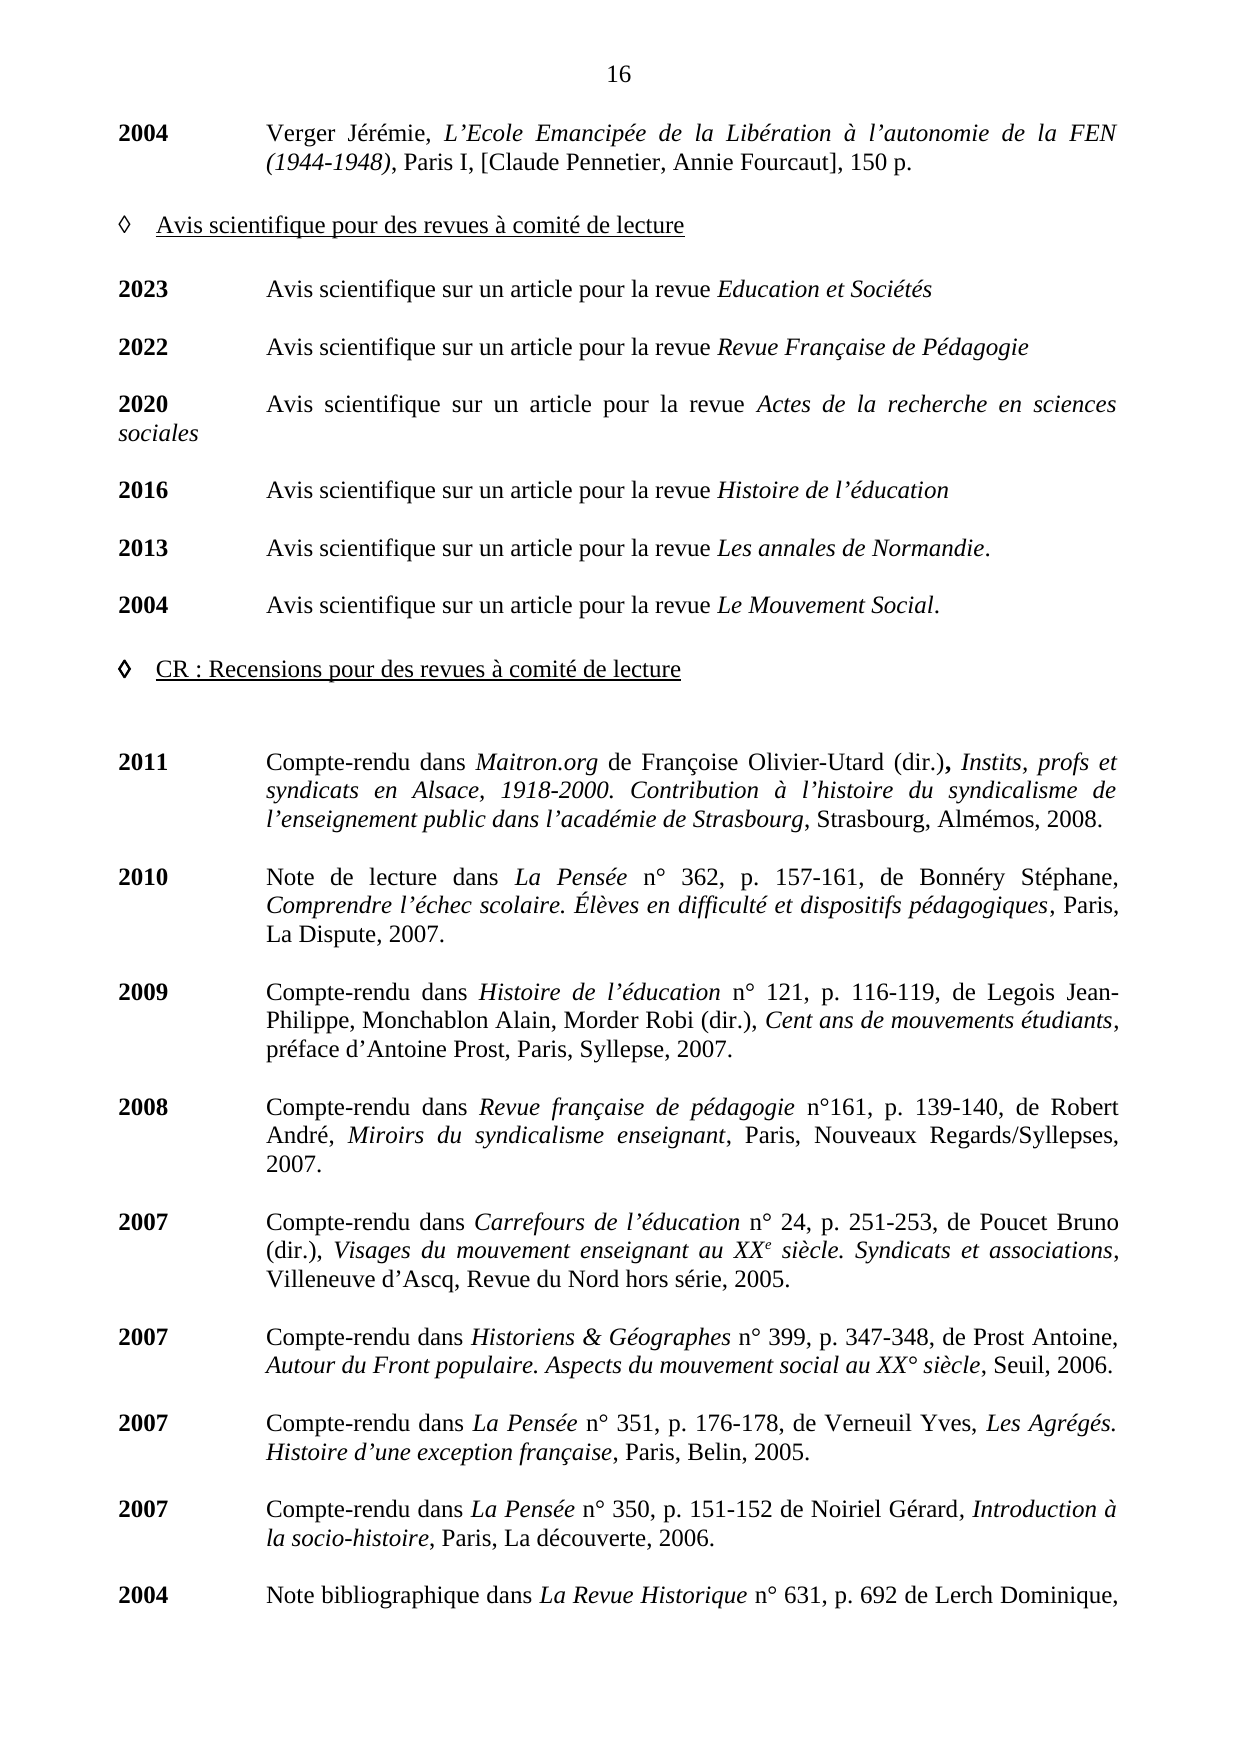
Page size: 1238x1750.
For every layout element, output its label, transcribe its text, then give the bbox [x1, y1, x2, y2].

text 2022 Avis scientifique sur un article pour la revue Revue Française de Pédagogie [118, 332, 1119, 361]
subtitle Avis scientifique pour des revues à comité de lecture [118, 211, 1119, 239]
text 2010 Note de lecture dans n° 362, p. 157-161, de Bonnéry Stéphane, Comprendre l’échec scolaire. Élèves en difficulté et dispositifs pédagogiques, Paris, La Dispute, 2007. [118, 862, 1119, 948]
text 2007 Compte-rendu dans n° 351, p. 176-178, de Verneuil Yves, Les Agrégés. Histoire d’une exception française, Paris, Belin, 2005. [118, 1408, 1119, 1466]
text 2008 Compte-rendu dans Revue française de pédagogie n°161, p. 139-140, de Robert André, Miroirs du syndicalisme enseignant, Paris, Nouveaux Regards/Syllepses, 2007. [118, 1092, 1119, 1178]
text 2007 Compte-rendu dans n° 350, p. 151-152 de Noiriel Gérard, Introduction à la socio-histoire, Paris, La découverte, 2006. [118, 1494, 1119, 1552]
text 2016 Avis scientifique sur un article pour la revue Histoire de l’éducation [118, 476, 1119, 504]
text 2009 Compte-rendu dans Histoire de l’éducation n° 121, p. 116-119, de Legois Jean-Philippe, Monchablon Alain, Morder Robi (dir.), Cent ans de mouvements étudiants, préface d’Antoine Prost, Paris, Syllepse, 2007. [118, 977, 1119, 1063]
text 2004 Verger Jérémie, L’Ecole Emancipée de à l’autonomie de (1944-1948), Paris I, [Claude Pennetier, Annie Fourcaut], 150 p. [118, 118, 1119, 176]
text 2011 Compte-rendu dans Maitron.org de Françoise Olivier-Utard (dir.), Instits, profs et syndicats en Alsace, 1918-2000. Contribution à l’histoire du syndicalisme de l’enseignement public dans l’académie de Strasbourg, Strasbourg, Almémos, 2008. [118, 747, 1119, 833]
text 2007 Compte-rendu dans Carrefours de l’éducation n° 24, p. 251-253, de Poucet Bruno (dir.), Visages du mouvement enseignant au XXe siècle. Syndicats et associations, Villeneuve d’Ascq, Revue du Nord hors série, 2005. [118, 1207, 1119, 1293]
subtitle CR : Recensions pour des revues à comité de lecture [118, 654, 1119, 683]
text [118, 1581, 1119, 1609]
text 2013 Avis scientifique sur un article pour la revue Les annales de Normandie. [118, 533, 1119, 562]
text 2023 Avis scientifique sur un article pour la revue Education et Sociétés [118, 274, 1119, 303]
text 2020 Avis scientifique sur un article pour la revue Actes de la recherche en sciences sociales [118, 389, 1119, 447]
text 2007 Compte-rendu dans Historiens & Géographes n° 399, p. 347-348, de Prost Antoine, Autour du Front populaire. Aspects du mouvement social au XX° siècle, Seuil, 2006. [118, 1322, 1119, 1379]
text 2004 Avis scientifique sur un article pour la revue Le Mouvement Social. [118, 591, 1119, 619]
